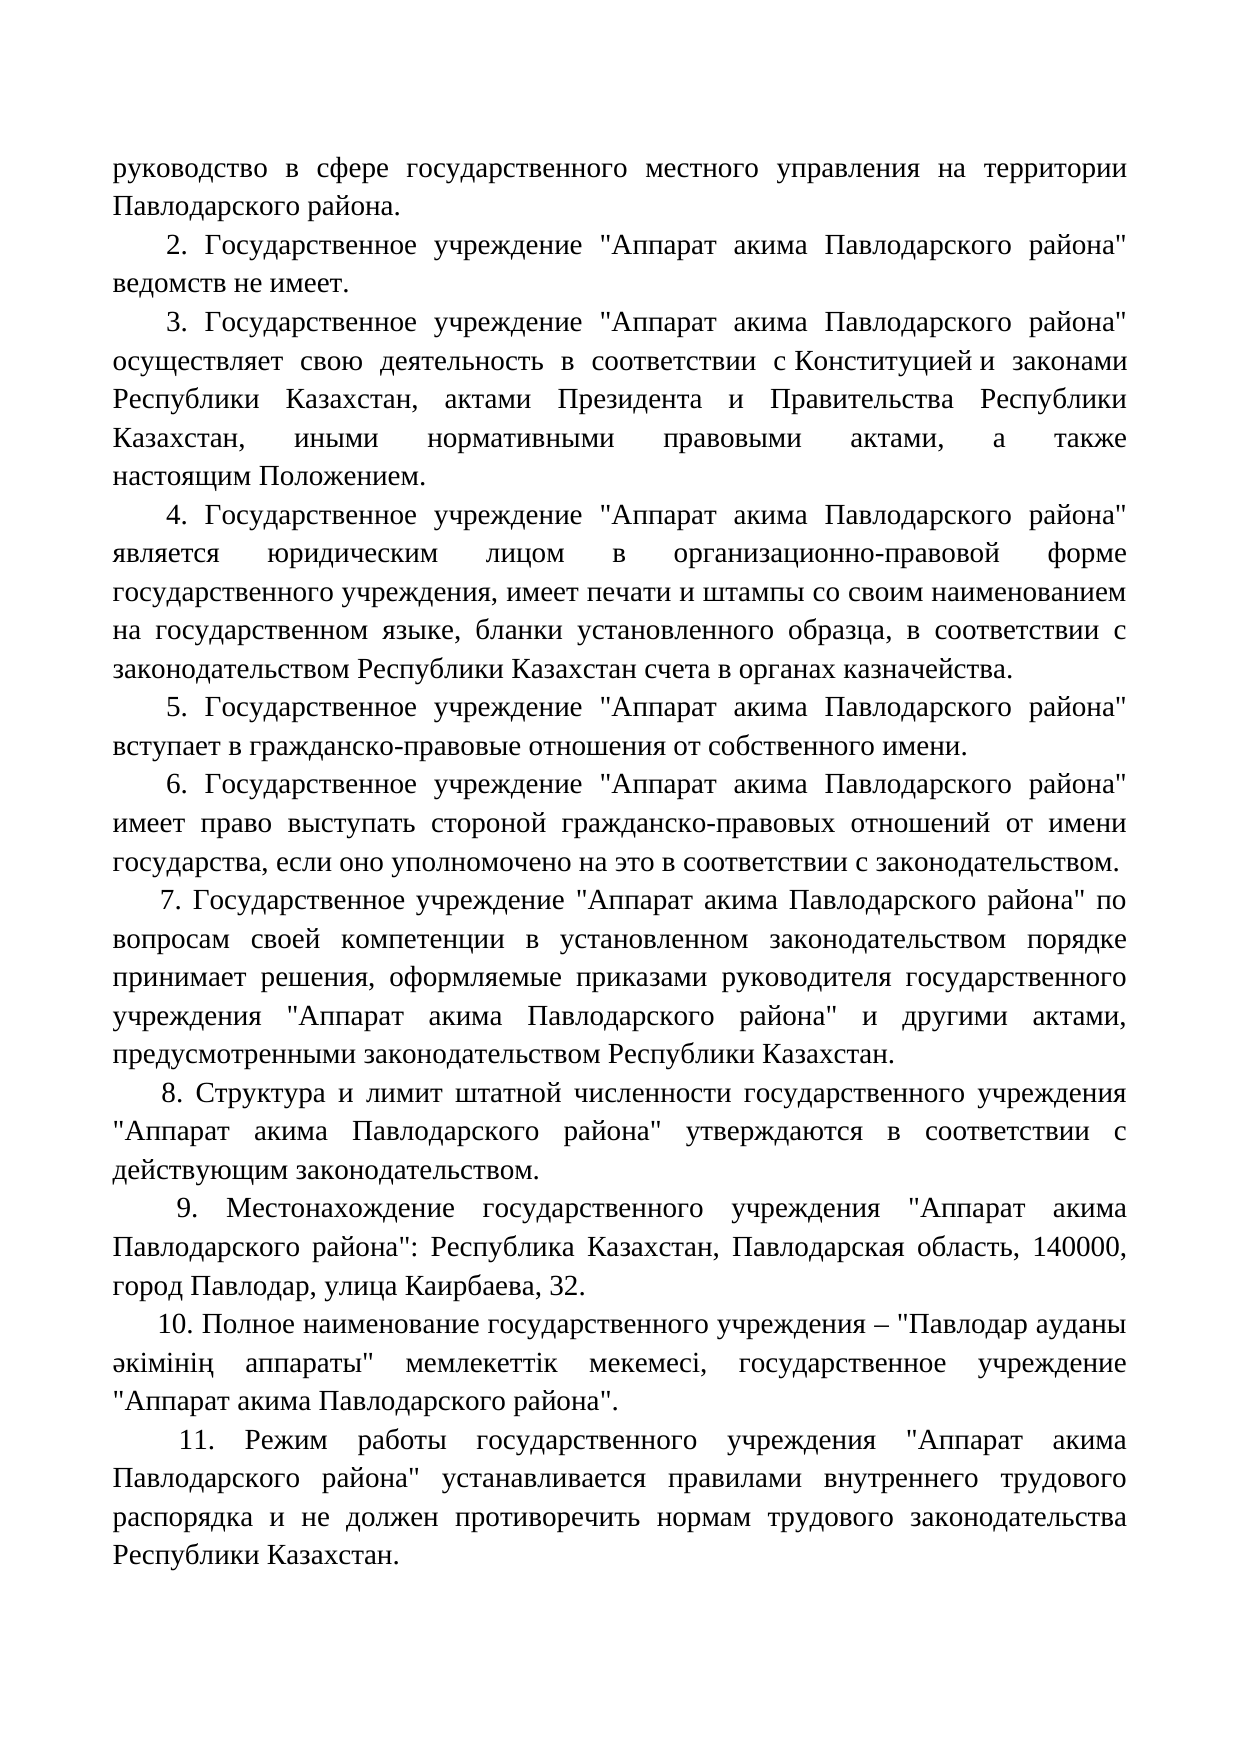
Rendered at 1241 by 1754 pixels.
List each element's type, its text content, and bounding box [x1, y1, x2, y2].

text 6. Государственное учреждение "Аппарат акима Павлодарского района" имеет право выступать стороной гражданско-правовых отношений от имени государства, если оно уполномочено на это в соответствии с законодательством. [112, 767, 1128, 877]
text 5. Государственное учреждение "Аппарат акима Павлодарского района" вступает в гражданско-правовые отношения от собственного имени. [112, 689, 1128, 762]
text 9. Местонахождение государственного учреждения "Аппарат акима Павлодарского района": Республика Казахстан, Павлодарская область, 140000, город Павлодар, улица Каирбаева, 32. [112, 1191, 1128, 1301]
text 7. Государственное учреждение "Аппарат акима Павлодарского района" по вопросам своей компетенции в установленном законодательством порядке принимает решения, оформляемые приказами руководителя государственного учреждения "Аппарат акима Павлодарского района" и другими актами, предусмотренными законодательством Республики Казахстан. [112, 882, 1128, 1070]
text 8. Структура и лимит штатной численности государственного учреждения "Аппарат акима Павлодарского района" утверждаются в соответствии с действующим законодательством. [112, 1075, 1128, 1186]
text 4. Государственное учреждение "Аппарат акима Павлодарского района" является юридическим лицом в организационно-правовой форме государственного учреждения, имеет печати и штампы со своим наименованием на государственном языке, бланки установленного образца, в соответствии с законодательством Республики Казахстан счета в органах казначейства. [112, 497, 1128, 684]
text 11. Режим работы государственного учреждения "Аппарат акима Павлодарского района" устанавливается правилами внутреннего трудового распорядка и не должен противоречить нормам трудового законодательства Республики Казахстан. [112, 1422, 1128, 1571]
text 10. Полное наименование государственного учреждения – "Павлодар ауданы әкімінің аппараты" мемлекеттік мекемесі, государственное учреждение "Аппарат акима Павлодарского района". [112, 1306, 1128, 1417]
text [112, 150, 1128, 222]
text 2. Государственное учреждение "Аппарат акима Павлодарского района" ведомств не имеет. [112, 227, 1128, 299]
text 3. Государственное учреждение "Аппарат акима Павлодарского района" осуществляет свою деятельность в соответствии с Конституцией и законами Республики Казахстан, актами Президента и Правительства Республики Казахстан, иными нормативными правовыми актами, а также настоящим Положением. [112, 304, 1128, 492]
